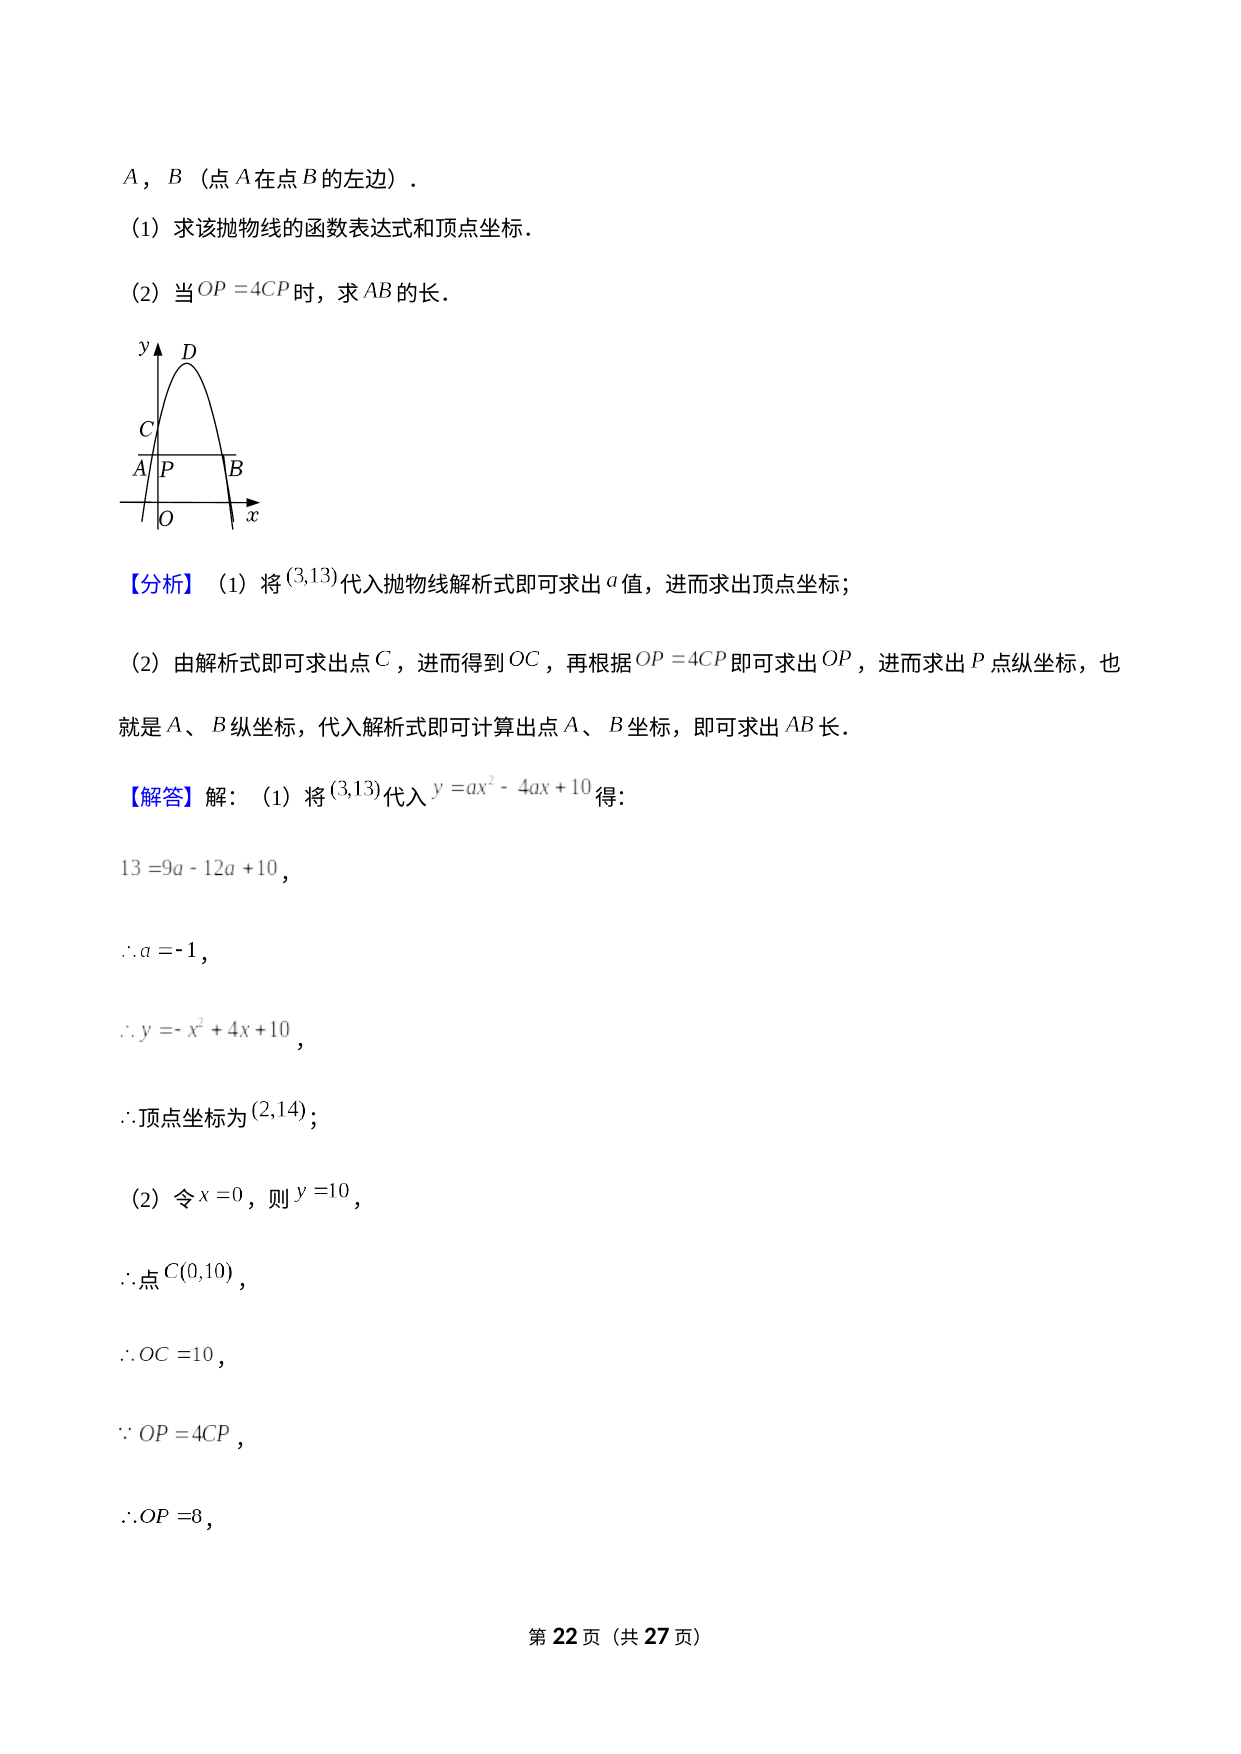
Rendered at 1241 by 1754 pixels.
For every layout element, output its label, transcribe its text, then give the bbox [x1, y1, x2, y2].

text 顶点坐标为； [118, 1082, 1122, 1147]
text 【分析】（1）将代入抛物线解析式即可求出值，进而求出顶点坐标； [118, 548, 1122, 613]
text ， [118, 920, 1122, 985]
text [118, 162, 1122, 194]
text （1）求该抛物线的函数表达式和顶点坐标． [118, 210, 1122, 243]
text ， [118, 839, 1122, 904]
text （2）由解析式即可求出点，进而得到，再根据即可求出，进而求出点纵坐标，也就是、纵坐标，代入解析式即可计算出点、坐标，即可求出长． [118, 629, 1122, 742]
text 点， [118, 1243, 1122, 1308]
text （2）当时，求的长． [118, 259, 1122, 324]
text 【解答】解：（1）将代入得： [118, 758, 1122, 823]
text ， [118, 1324, 1122, 1389]
text ， [118, 1001, 1122, 1066]
text ， [118, 1486, 1122, 1551]
picture [118, 339, 261, 531]
text （2）令，则， [118, 1162, 1122, 1227]
text ， [118, 1405, 1122, 1470]
